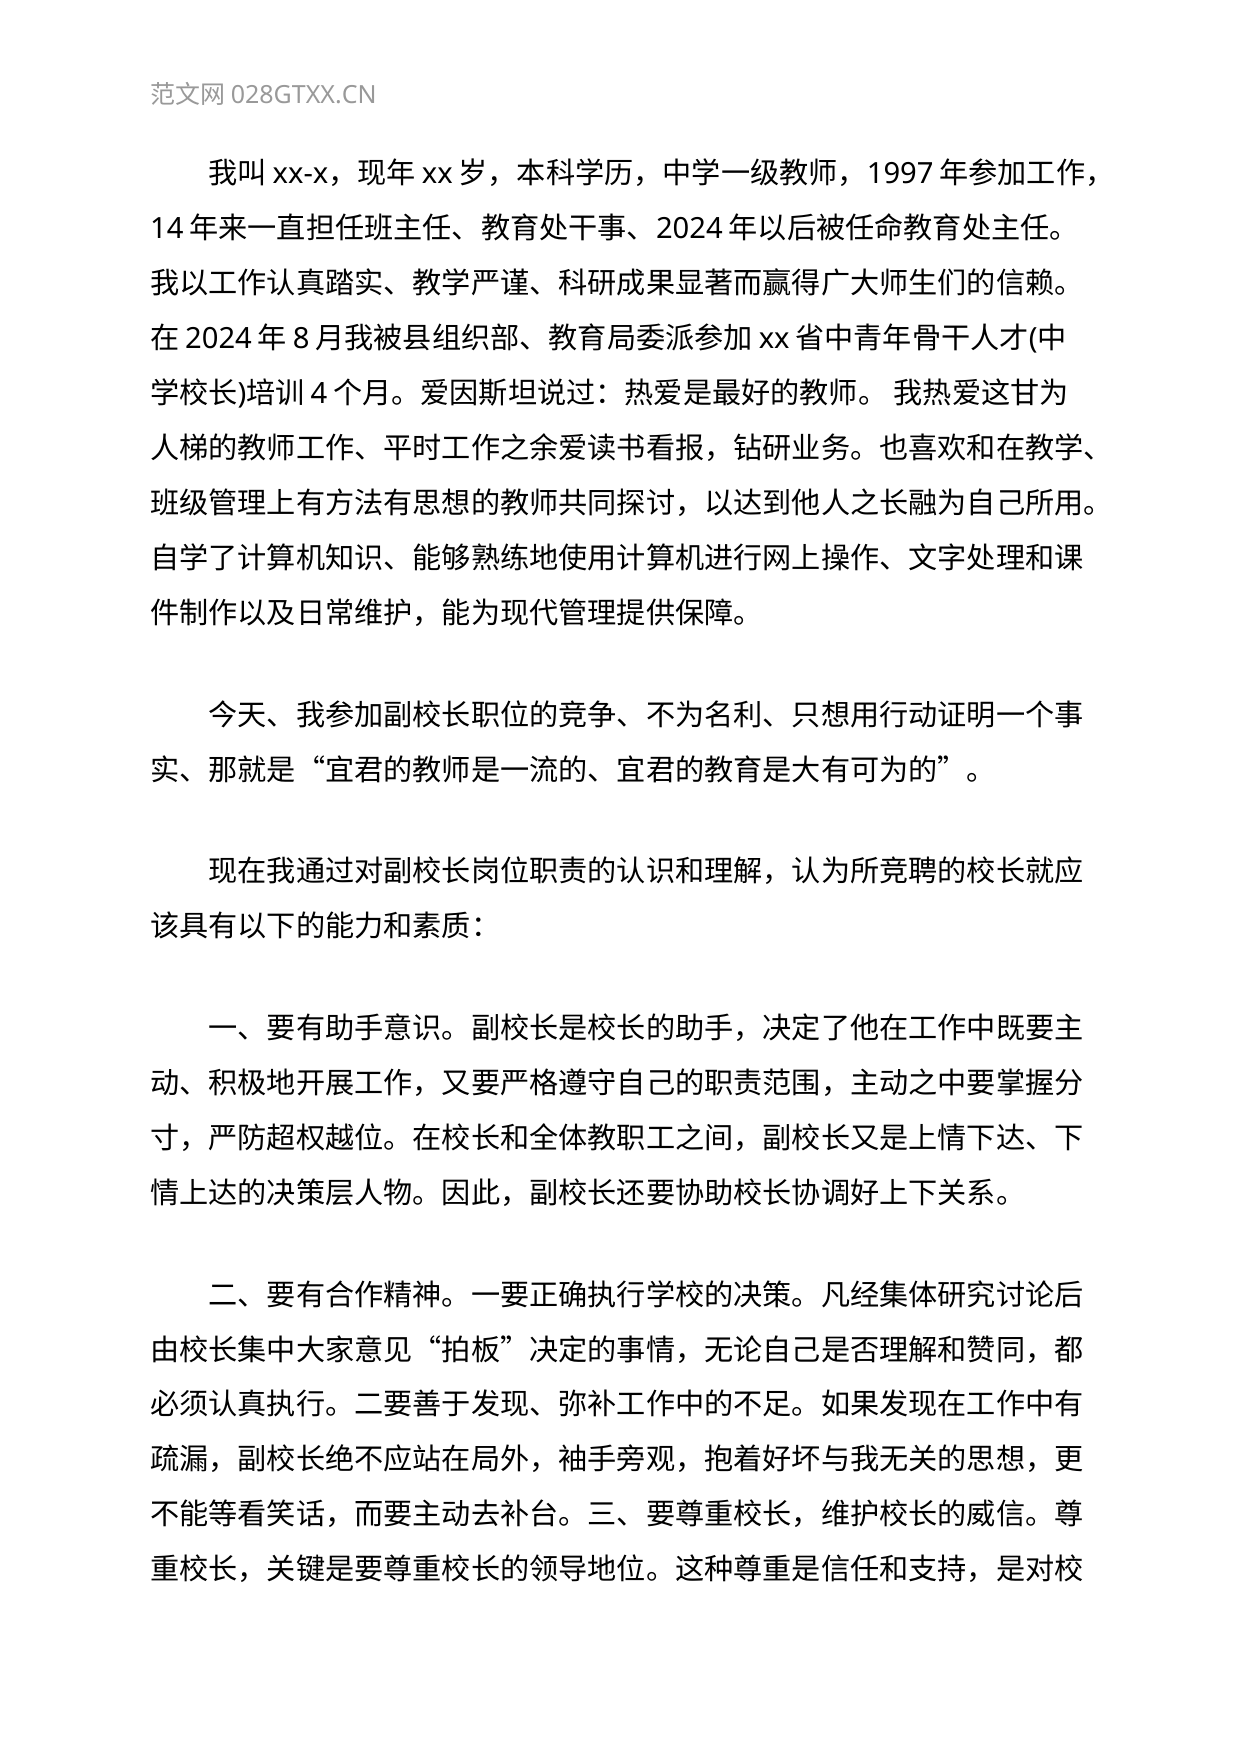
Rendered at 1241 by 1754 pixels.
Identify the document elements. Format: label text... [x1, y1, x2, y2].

text 今天、我参加副校长职位的竞争、不为名利、只想用行动证明一个事实、那就是“宜君的教师是一流的、宜君的教育是大有可为的”。 [150, 691, 1090, 788]
text 现在我通过对副校长岗位职责的认识和理解，认为所竞聘的校长就应该具有以下的能力和素质： [150, 848, 1090, 945]
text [150, 1271, 1090, 1588]
text 一、要有助手意识。副校长是校长的助手，决定了他在工作中既要主动、积极地开展工作，又要严格遵守自己的职责范围，主动之中要掌握分寸，严防超权越位。在校长和全体教职工之间，副校长又是上情下达、下情上达的决策层人物。因此，副校长还要协助校长协调好上下关系。 [150, 1005, 1090, 1212]
text 我叫xx-x，现年xx岁，本科学历，中学一级教师，1997年参加工作，14年来一直担任班主任、教育处干事、2024年以后被任命教育处主任。我以工作认真踏实、教学严谨、科研成果显著而赢得广大师生们的信赖。在2024年8月我被县组织部、教育局委派参加xx省中青年骨干人才(中学校长)培训4个月。爱因斯坦说过：热爱是最好的教师。 我热爱这甘为人梯的教师工作、平时工作之余爱读书看报，钻研业务。也喜欢和在教学、班级管理上有方法有思想的教师共同探讨，以达到他人之长融为自己所用。自学了计算机知识、能够熟练地使用计算机进行网上操作、文字处理和课件制作以及日常维护，能为现代管理提供保障。 [150, 150, 1090, 632]
